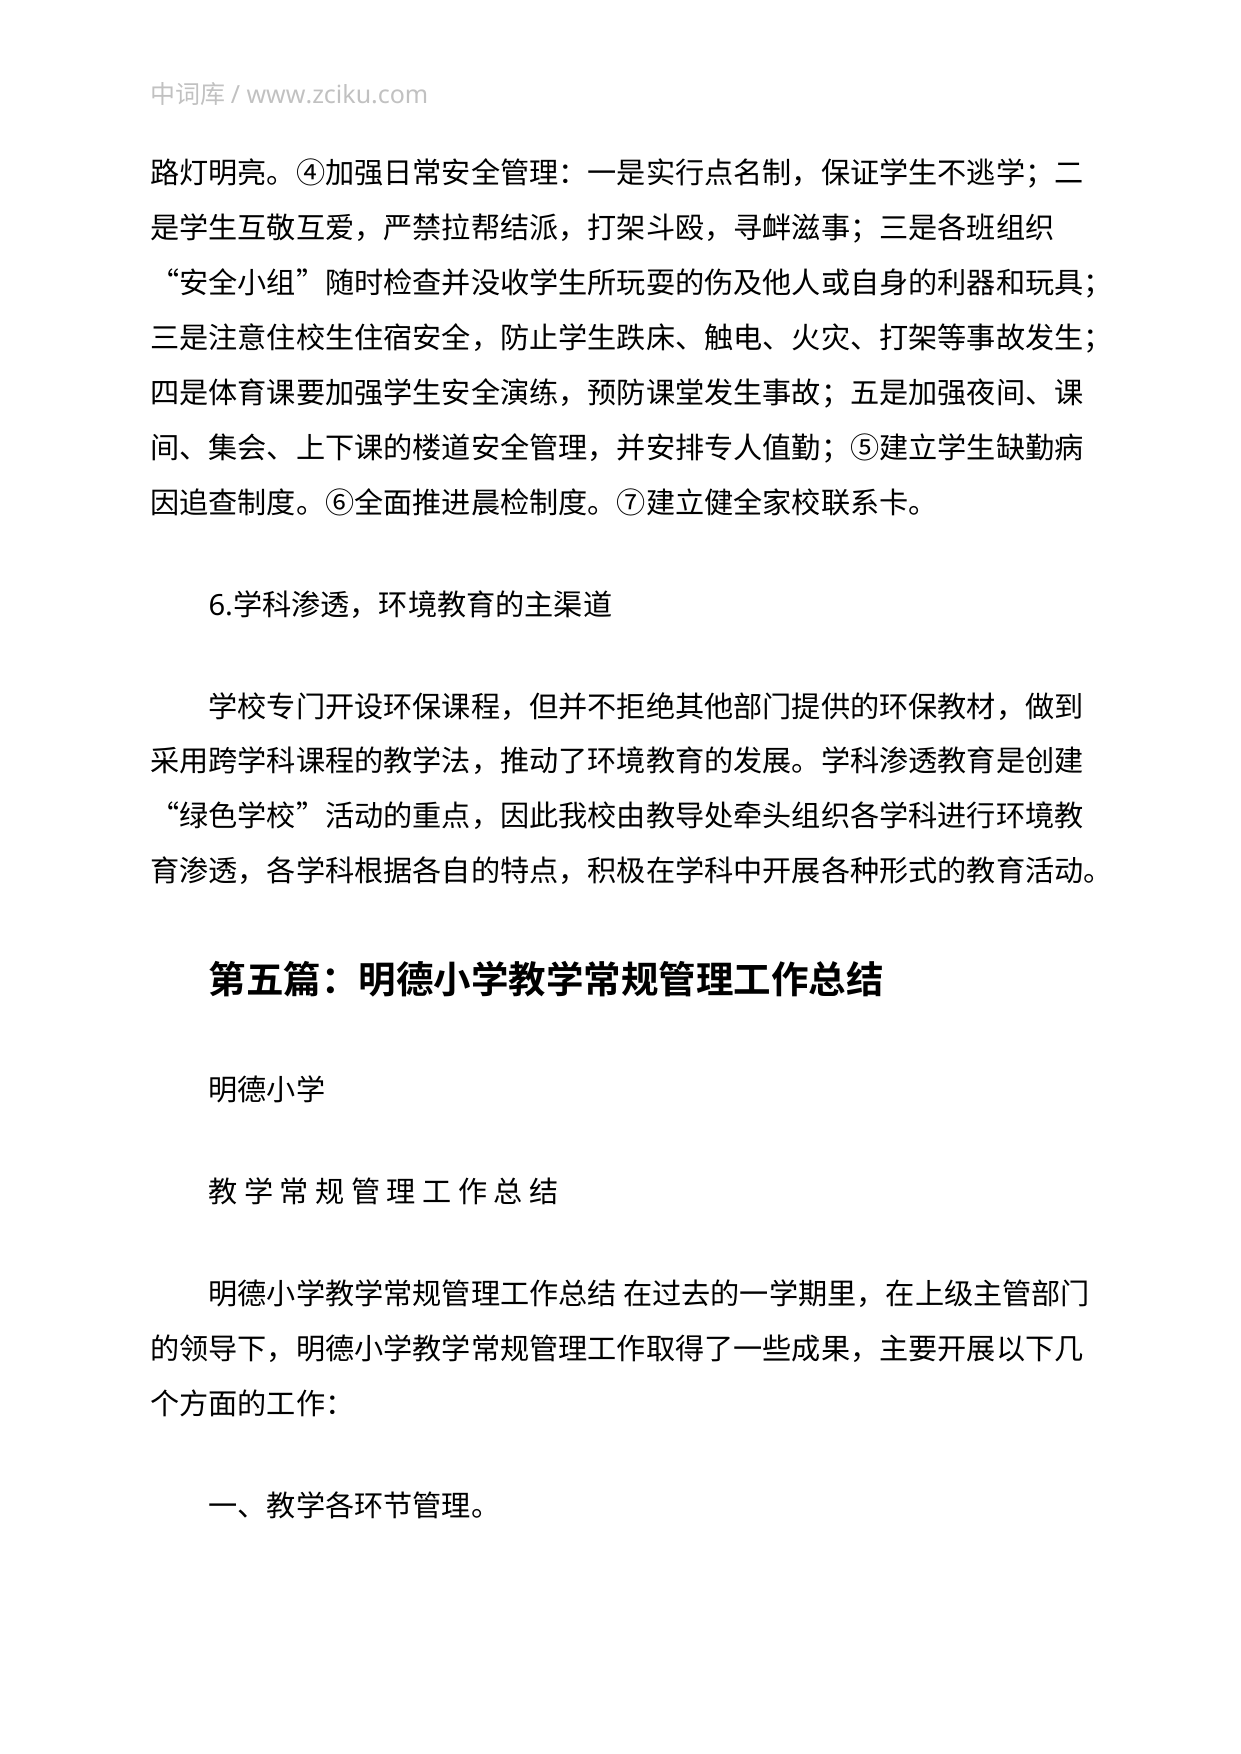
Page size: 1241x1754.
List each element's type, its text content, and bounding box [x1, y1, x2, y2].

text 一、教学各环节管理。 [150, 1482, 1090, 1524]
text 明德小学教学常规管理工作总结 在过去的一学期里，在上级主管部门的领导下，明德小学教学常规管理工作取得了一些成果，主要开展以下几个方面的工作： [150, 1271, 1090, 1423]
text 学校专门开设环保课程，但并不拒绝其他部门提供的环保教材，做到采用跨学科课程的教学法，推动了环境教育的发展。学科渗透教育是创建“绿色学校”活动的重点，因此我校由教导处牵头组织各学科进行环境教育渗透，各学科根据各自的特点，积极在学科中开展各种形式的教育活动。 [150, 683, 1090, 890]
text 6.学科渗透，环境教育的主渠道 [150, 581, 1090, 623]
text 第五篇：明德小学教学常规管理工作总结 [150, 949, 1090, 1004]
text 明德小学 [150, 1067, 1090, 1109]
text 教 学 常 规 管 理 工 作 总 结 [150, 1169, 1090, 1211]
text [150, 150, 1090, 522]
